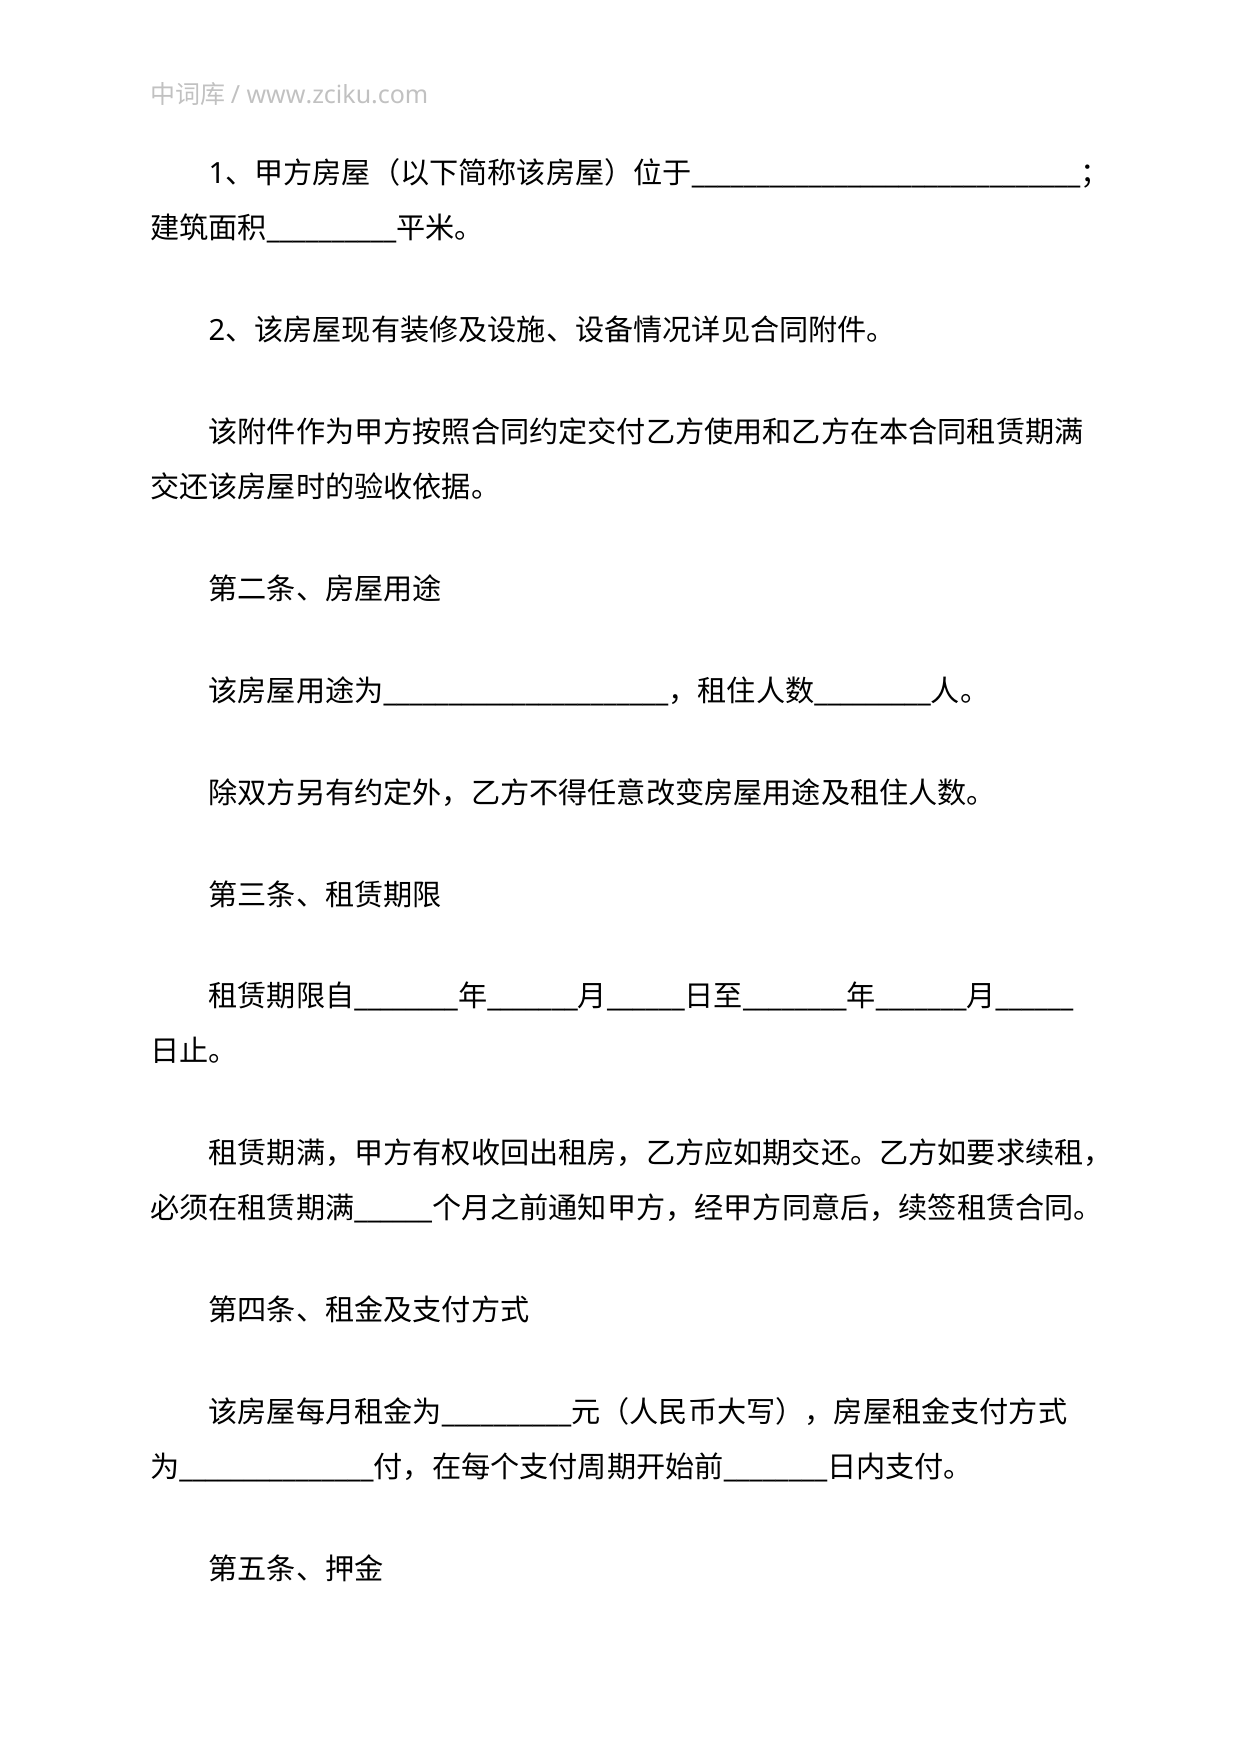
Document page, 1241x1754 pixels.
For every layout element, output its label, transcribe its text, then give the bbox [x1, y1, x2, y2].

text 第五条、押金 [150, 1545, 1090, 1588]
text 第三条、租赁期限 [150, 871, 1090, 913]
text 除双方另有约定外，乙方不得任意改变房屋用途及租住人数。 [150, 769, 1090, 812]
text 租赁期限自________年_______月______日至________年_______月______日止。 [150, 973, 1090, 1070]
text 第二条、房屋用途 [150, 566, 1090, 608]
text 该附件作为甲方按照合同约定交付乙方使用和乙方在本合同租赁期满交还该房屋时的验收依据。 [150, 409, 1090, 506]
text 租赁期满，甲方有权收回出租房，乙方应如期交还。乙方如要求续租，必须在租赁期满______个月之前通知甲方，经甲方同意后，续签租赁合同。 [150, 1130, 1090, 1227]
text 该房屋每月租金为__________元（人民币大写），房屋租金支付方式为_______________付，在每个支付周期开始前________日内支付。 [150, 1388, 1090, 1486]
text 2、该房屋现有装修及设施、设备情况详见合同附件。 [150, 307, 1090, 349]
text 第四条、租金及支付方式 [150, 1287, 1090, 1329]
text 1、甲方房屋（以下简称该房屋）位于______________________________；建筑面积__________平米。 [150, 150, 1090, 247]
text 该房屋用途为______________________，租住人数_________人。 [150, 667, 1090, 710]
